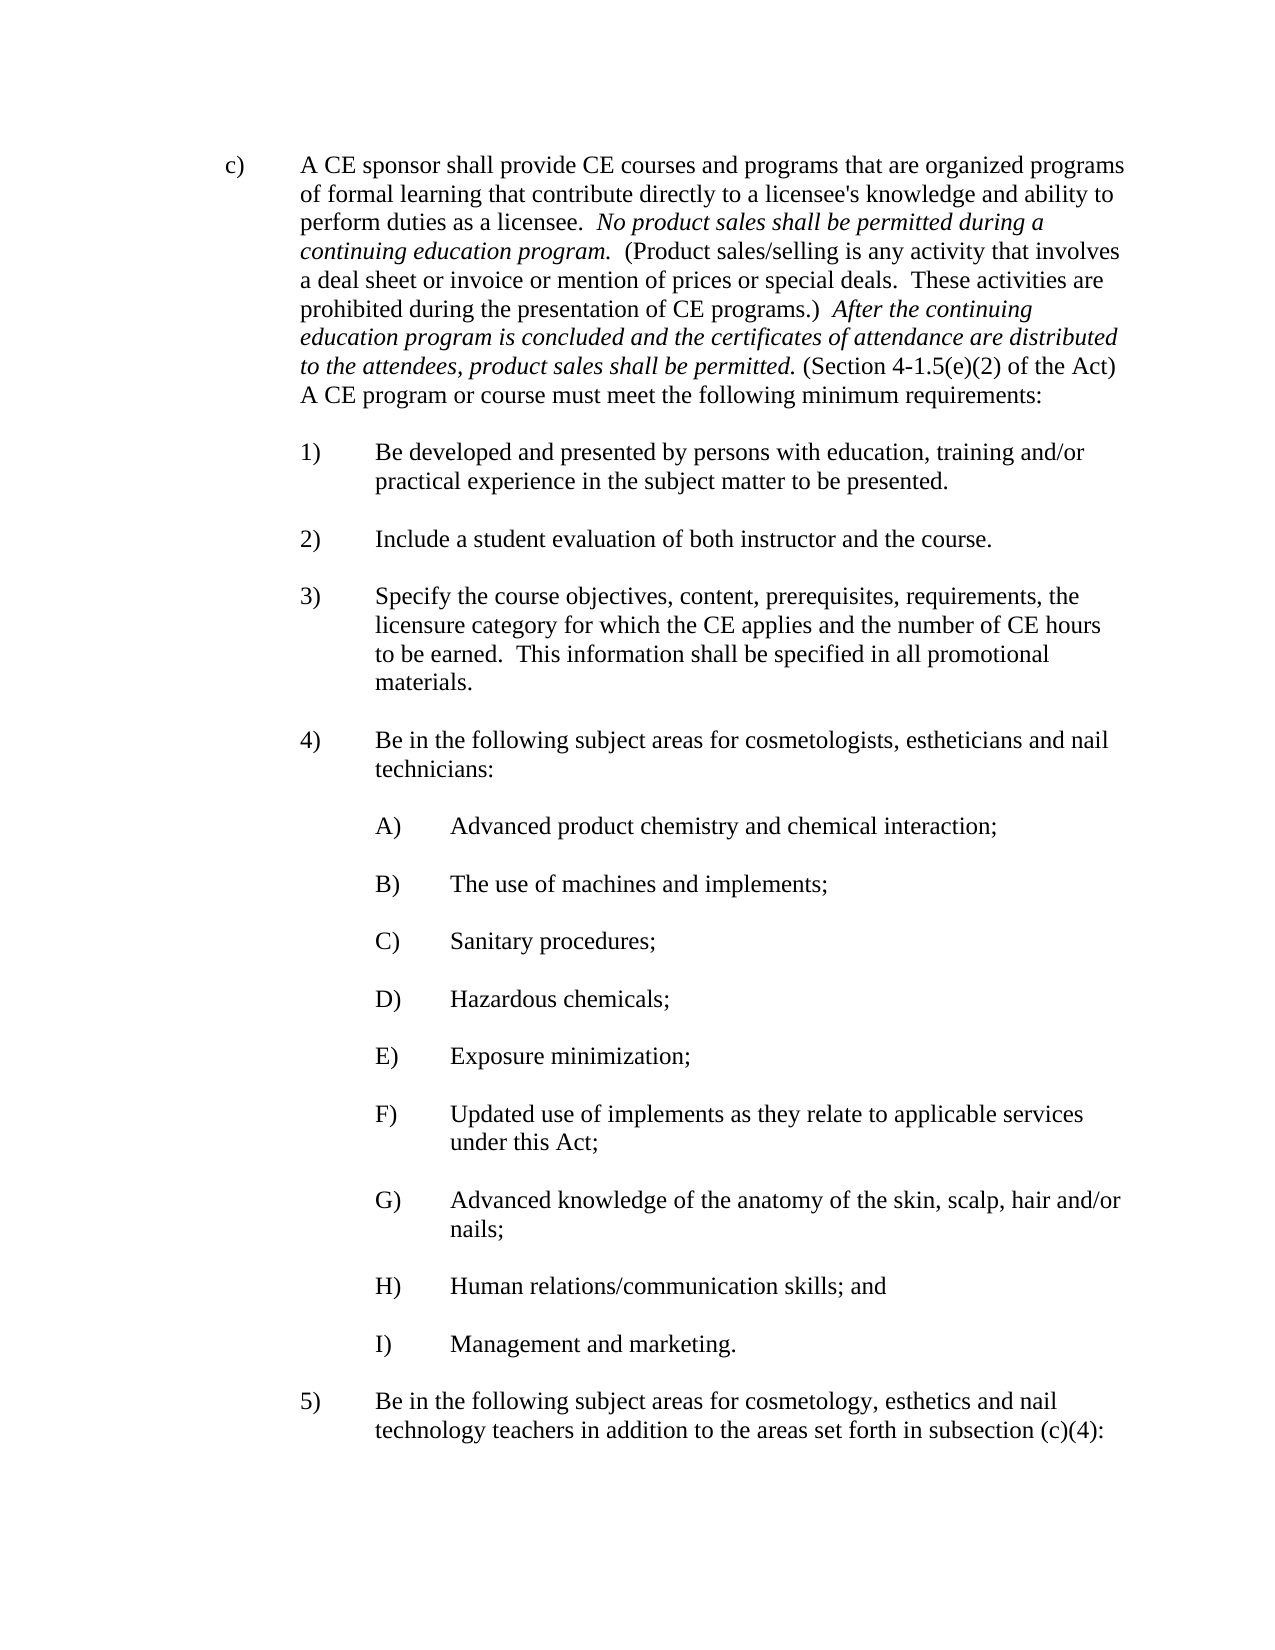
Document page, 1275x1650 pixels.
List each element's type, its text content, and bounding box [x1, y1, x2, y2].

text G) Advanced knowledge of the anatomy of the skin, scalp, hair and/or nails; [375, 1185, 1125, 1242]
text 4) Be in the following subject areas for cosmetologists, estheticians and nail technicians: [300, 725, 1125, 782]
text c) A CE sponsor shall provide CE courses and programs that are organized programs of formal learning that contribute directly to a licensee's knowledge and ability to perform duties as a licensee. No product sales shall be permitted during a continuing education program. (Product sales/selling is any activity that involves a deal sheet or invoice or mention of prices or special deals. These activities are prohibited during the presentation of CE programs.) After the continuing education program is concluded and the certificates of attendance are distributed to the attendees, product sales shall be permitted. (Section 4-1.5(e)(2) of the Act) A CE program or course must meet the following minimum requirements: [225, 150, 1125, 409]
text 5) Be in the following subject areas for cosmetology, esthetics and nail technology teachers in addition to the areas set forth in subsection (c)(4): [300, 1386, 1125, 1444]
text H) Human relations/communication skills; and [375, 1271, 1125, 1300]
text C) Sanitary procedures; [375, 926, 1125, 955]
text A) Advanced product chemistry and chemical interaction; [375, 811, 1125, 840]
text D) Hazardous chemicals; [375, 984, 1125, 1012]
text 2) Include a student evaluation of both instructor and the course. [300, 524, 1125, 552]
text 1) Be developed and presented by persons with education, training and/or practical experience in the subject matter to be presented. [300, 437, 1125, 495]
text B) The use of machines and implements; [375, 869, 1125, 897]
text 3) Specify the course objectives, content, prerequisites, requirements, the licensure category for which the CE applies and the number of CE hours to be earned. This information shall be specified in all promotional materials. [300, 581, 1125, 696]
text I) Management and marketing. [375, 1329, 1125, 1357]
text E) Exposure minimization; [375, 1041, 1125, 1070]
text F) Updated use of implements as they relate to applicable services under this Act; [375, 1099, 1125, 1156]
